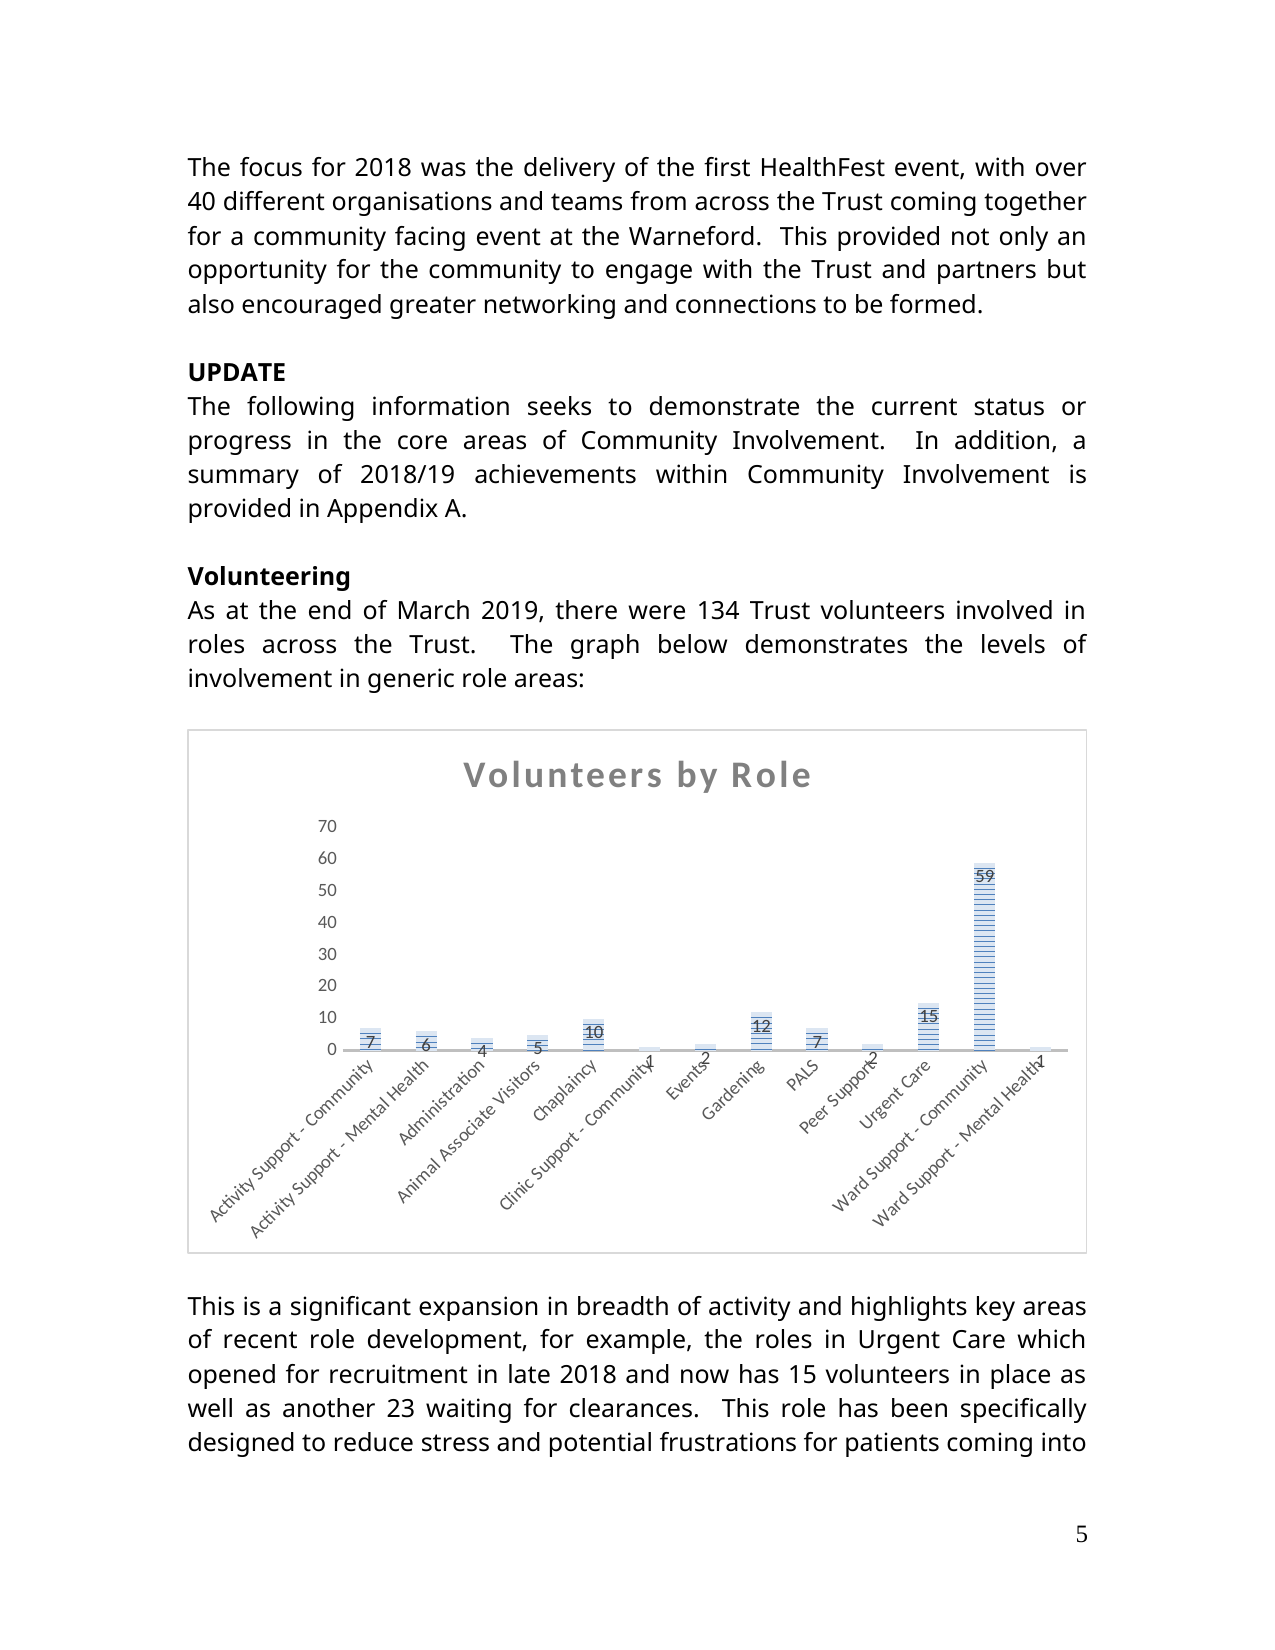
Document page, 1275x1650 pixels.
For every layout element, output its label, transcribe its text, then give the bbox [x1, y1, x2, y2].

text As at the end of March 2019, there were 134 Trust volunteers involved in roles across the Trust. The graph below demonstrates the levels of involvement in generic role areas: [187, 593, 1088, 695]
text Volunteering [187, 559, 1088, 593]
text The following information seeks to demonstrate the current status or progress in the core areas of Community Involvement. In addition, a summary of 2018/19 achievements within Community Involvement is provided in Appendix A. [187, 388, 1088, 525]
text UPDATE [187, 354, 1088, 388]
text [187, 1288, 1088, 1458]
text The focus for 2018 was the delivery of the first HealthFest event, with over 40 different organisations and teams from across the Trust coming together for a community facing event at the Warneford. This provided not only an opportunity for the community to engage with the Trust and partners but also encouraged greater networking and connections to be formed. [187, 150, 1088, 320]
